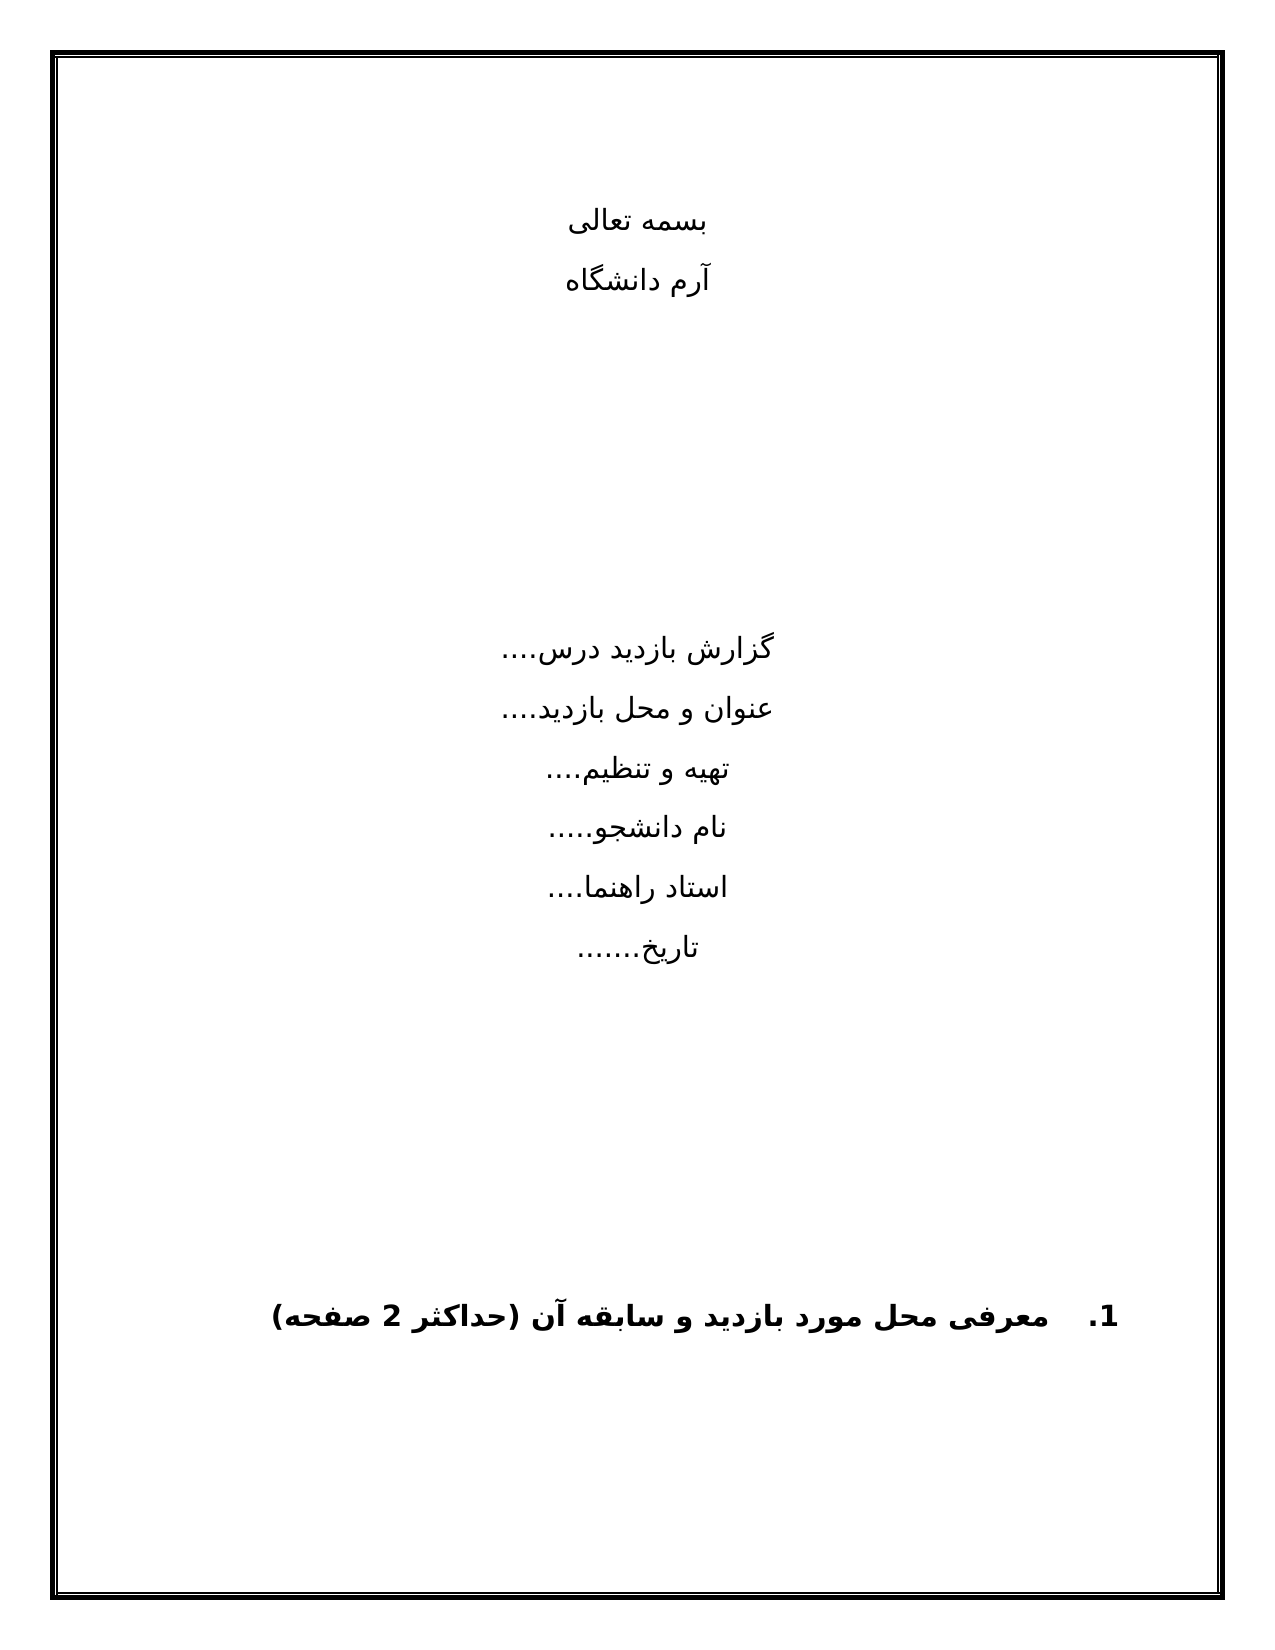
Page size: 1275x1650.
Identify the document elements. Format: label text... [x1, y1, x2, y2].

text نام دانشجو..... [150, 811, 1125, 845]
list معرفی محل مورد بازدید و سابقه آن (حداکثر 2 صفحه) [150, 1299, 1087, 1333]
text آرم دانشگاه [150, 263, 1125, 297]
text تهیه و تنظیم.... [150, 751, 1125, 785]
text گزارش بازدید درس.... [150, 631, 1125, 665]
text تاریخ....... [150, 930, 1125, 964]
text بسمه تعالی [150, 203, 1125, 237]
text استاد راهنما.... [150, 871, 1125, 904]
text عنوان و محل بازدید.... [150, 691, 1125, 725]
